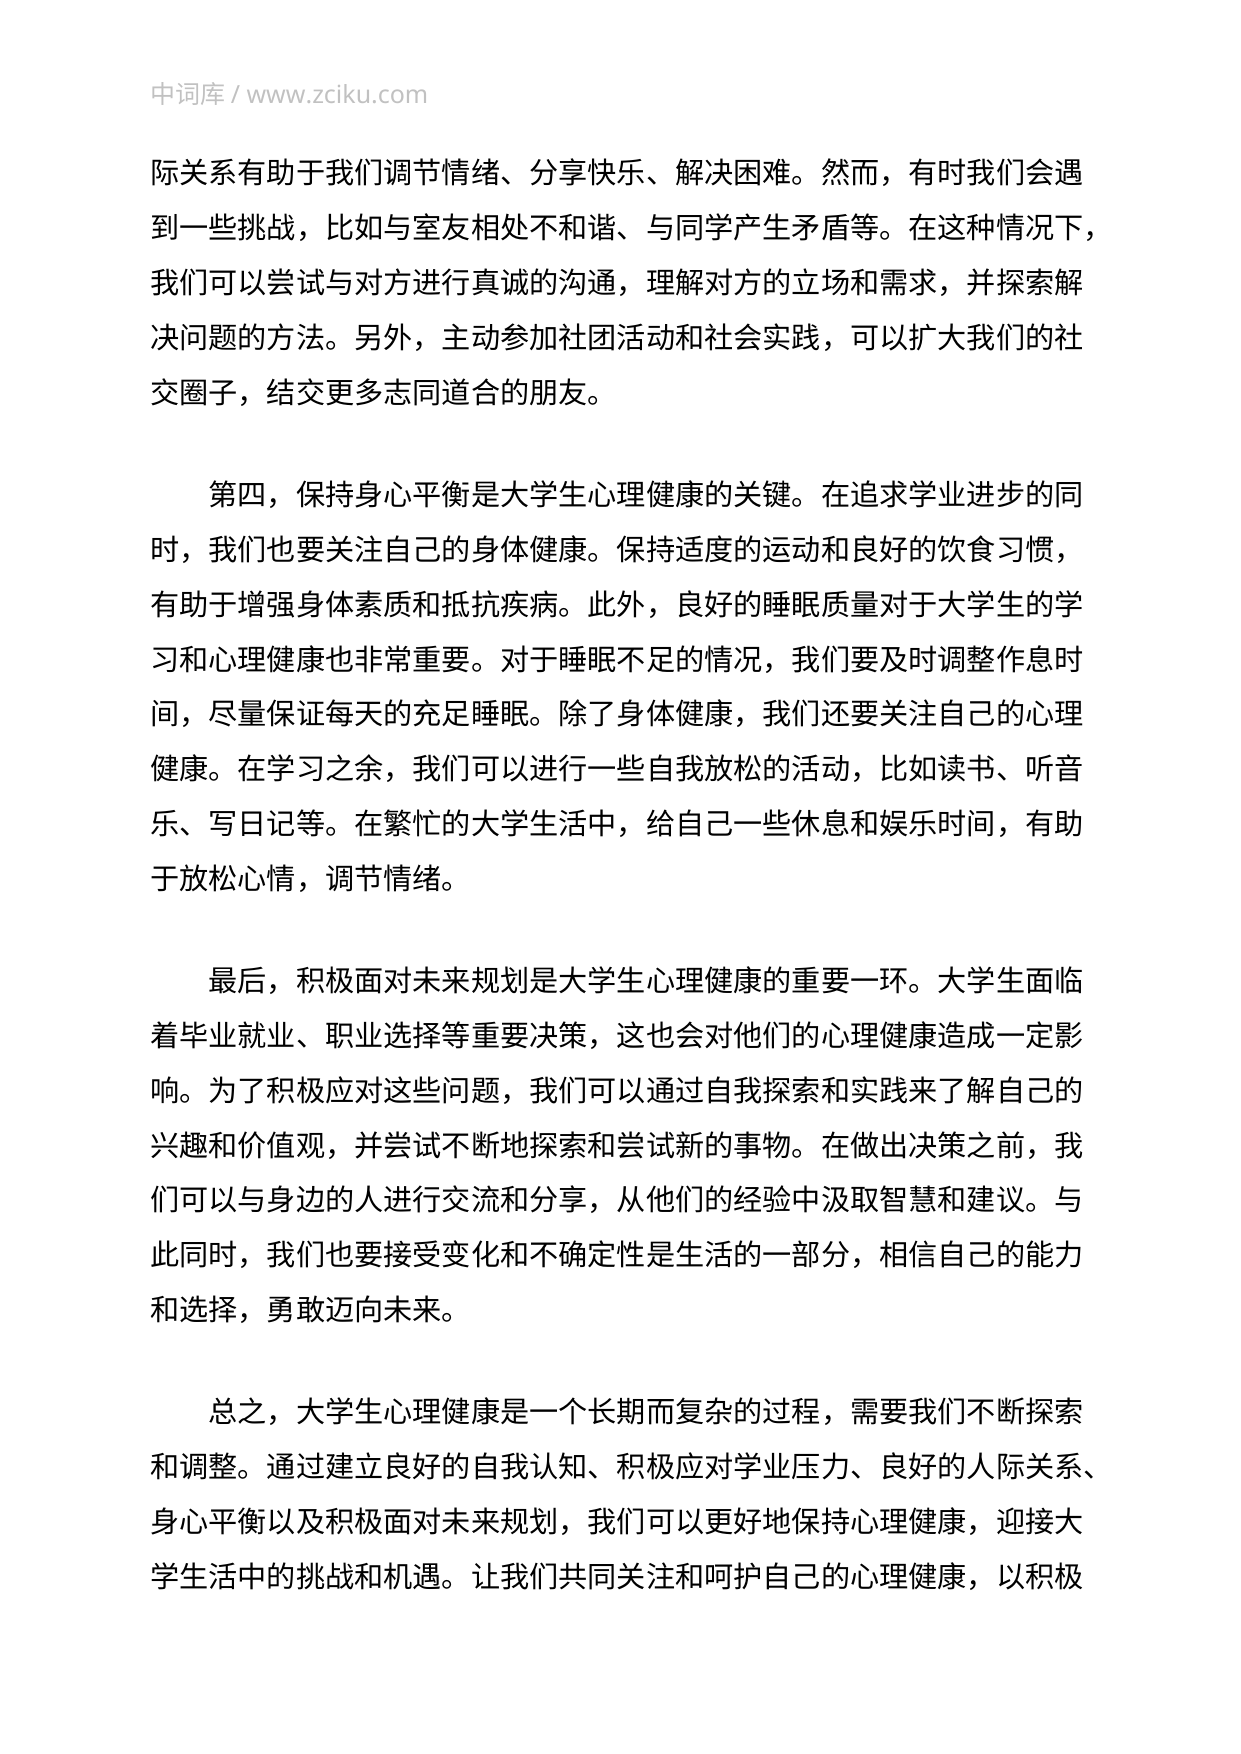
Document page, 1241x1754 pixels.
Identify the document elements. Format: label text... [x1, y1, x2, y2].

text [150, 1388, 1090, 1596]
text 最后，积极面对未来规划是大学生心理健康的重要一环。大学生面临着毕业就业、职业选择等重要决策，这也会对他们的心理健康造成一定影响。为了积极应对这些问题，我们可以通过自我探索和实践来了解自己的兴趣和价值观，并尝试不断地探索和尝试新的事物。在做出决策之前，我们可以与身边的人进行交流和分享，从他们的经验中汲取智慧和建议。与此同时，我们也要接受变化和不确定性是生活的一部分，相信自己的能力和选择，勇敢迈向未来。 [150, 957, 1090, 1329]
text 第四，保持身心平衡是大学生心理健康的关键。在追求学业进步的同时，我们也要关注自己的身体健康。保持适度的运动和良好的饮食习惯，有助于增强身体素质和抵抗疾病。此外，良好的睡眠质量对于大学生的学习和心理健康也非常重要。对于睡眠不足的情况，我们要及时调整作息时间，尽量保证每天的充足睡眠。除了身体健康，我们还要关注自己的心理健康。在学习之余，我们可以进行一些自我放松的活动，比如读书、听音乐、写日记等。在繁忙的大学生活中，给自己一些休息和娱乐时间，有助于放松心情，调节情绪。 [150, 471, 1090, 898]
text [150, 150, 1090, 412]
